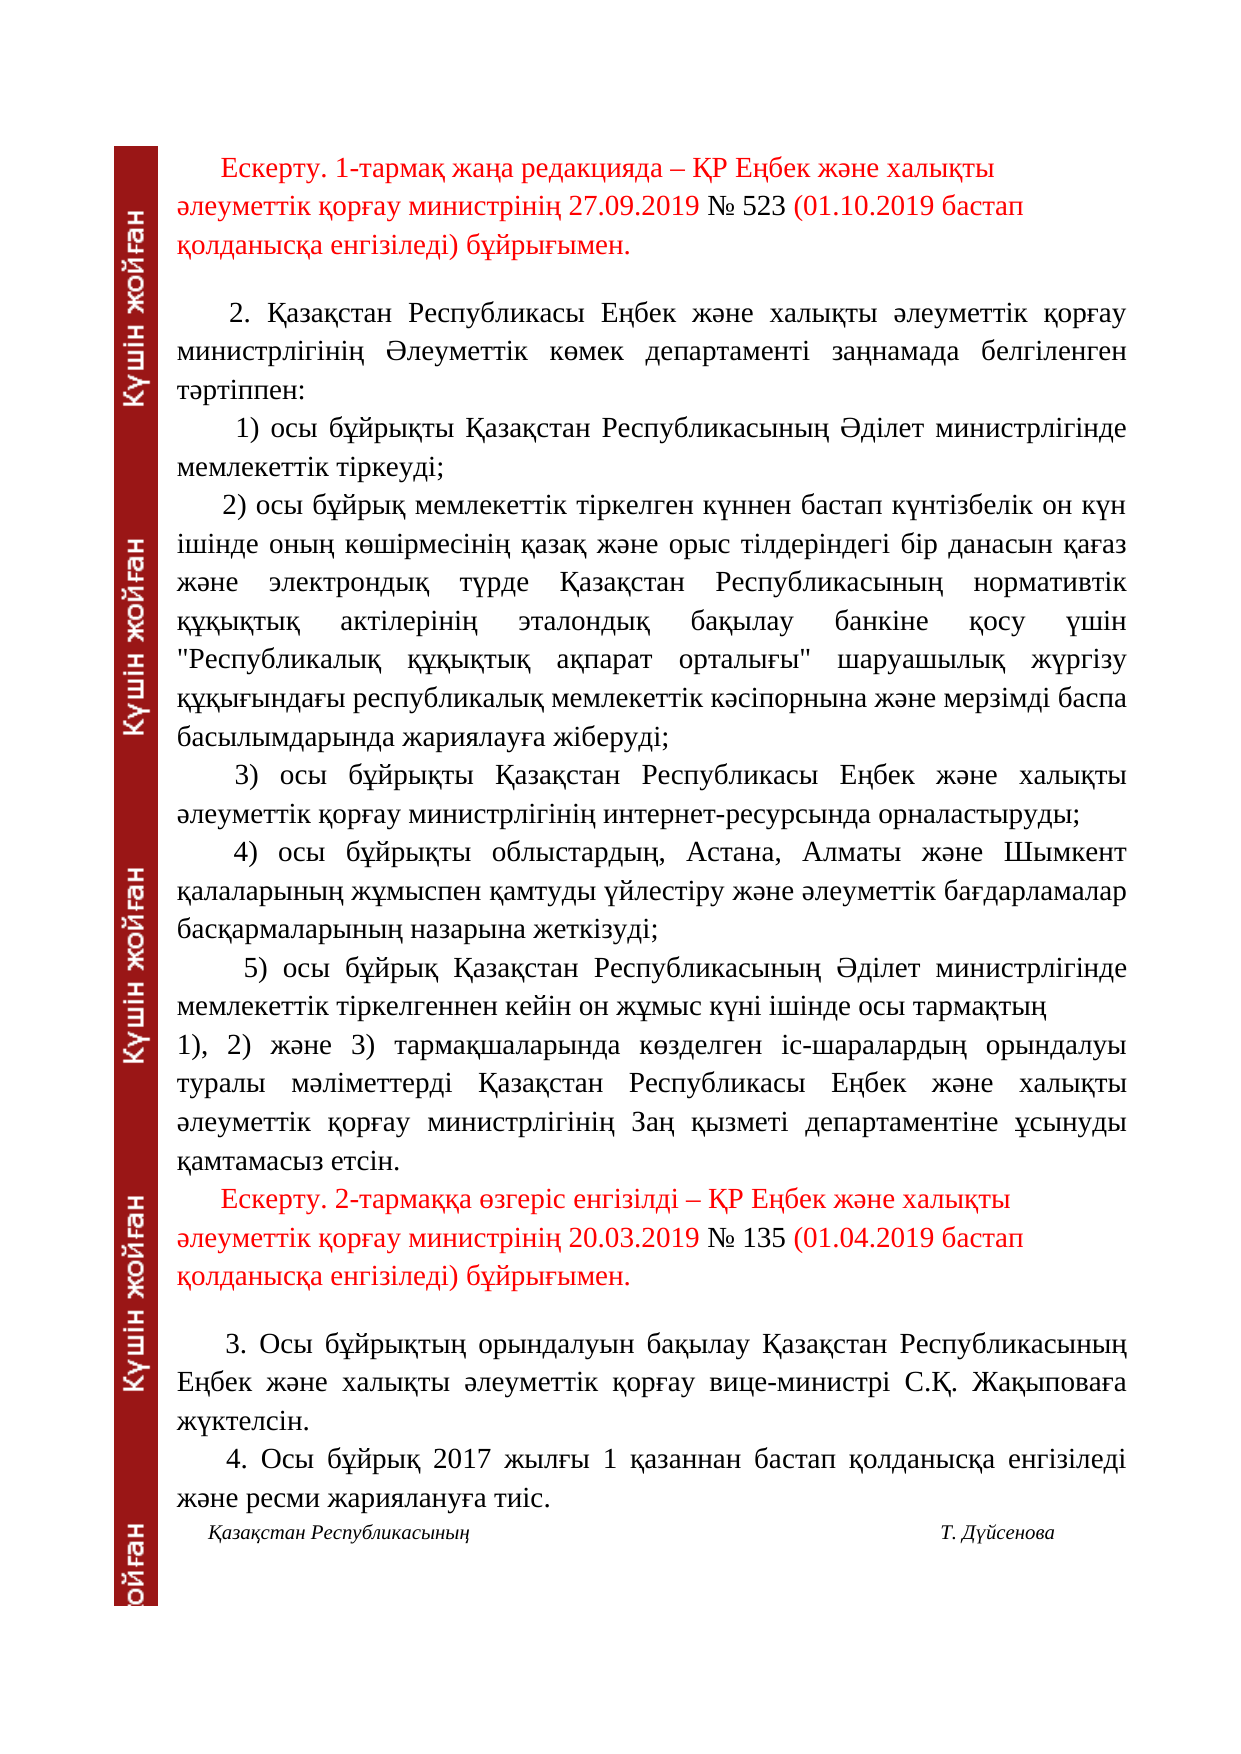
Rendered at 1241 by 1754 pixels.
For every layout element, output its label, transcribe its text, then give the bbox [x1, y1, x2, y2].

table_header Қазақстан Республикасының Еңбек және халықты әлеуметтік қорғау министрі [101, 1519, 939, 1582]
picture [114, 1436, 158, 1441]
text 3. Осы бұйрықтың орындалуын бақылау Қазақстан Республикасының Еңбек және халықты әлеуметтік қорғау вице-министрі С.Қ. Жақыповаға жүктелсін. [112, 1326, 1128, 1436]
picture [114, 405, 158, 410]
picture [114, 1582, 158, 1606]
table_header Т. Дүйсенова [939, 1519, 1240, 1582]
picture [114, 482, 158, 487]
text Ескерту. 1-тармақ жаңа редакцияда – ҚР Еңбек және халықты әлеуметтік қорғау министрінің 27.09.2019 № 523 (01.10.2019 бастап қолданысқа енгізіледі) бұйрығымен. [112, 150, 1128, 291]
text Ескерту. 2-тармаққа өзгеріс енгізілді – ҚР Еңбек және халықты әлеуметтік қорғау министрінің 20.03.2019 № 135 (01.04.2019 бастап қолданысқа енгізіледі) бұйрығымен. [112, 1181, 1128, 1322]
text 1) осы бұйрықты Қазақстан Республикасының Әділет министрлігінде мемлекеттік тіркеуді; [112, 410, 1128, 482]
text 4) осы бұйрықты облыстардың, Астана, Алматы және Шымкент қалаларының жұмыспен қамтуды үйлестіру және әлеуметтік бағдарламалар басқармаларының назарына жеткізуді; [112, 834, 1128, 945]
text 5) осы бұйрық Қазақстан Республикасының Әділет министрлігінде мемлекеттік тіркелгеннен кейін он жұмыс күні ішінде осы тармақтың [112, 950, 1128, 1022]
picture [114, 1513, 158, 1519]
picture [114, 146, 158, 150]
picture [114, 1176, 158, 1181]
text 2. Қазақстан Республикасы Еңбек және халықты әлеуметтік қорғау министрлігінің Әлеуметтік көмек департаменті заңнамада белгіленген тәртіппен: [112, 295, 1128, 405]
picture [114, 752, 158, 757]
text 1), 2) және 3) тармақшаларында көзделген іс-шаралардың орындалуы туралы мәліметтерді Қазақстан Республикасы Еңбек және халықты әлеуметтік қорғау министрлігінің Заң қызметі департаментіне ұсынуды қамтамасыз етсін. [112, 1027, 1128, 1176]
picture [114, 291, 158, 295]
picture [114, 829, 158, 834]
picture [114, 1022, 158, 1027]
text 3) осы бұйрықты Қазақстан Республикасы Еңбек және халықты әлеуметтік қорғау министрлігінің интернет-ресурсында орналастыруды; [112, 757, 1128, 829]
picture [114, 945, 158, 950]
text 4. Осы бұйрық 2017 жылғы 1 қазаннан бастап қолданысқа енгізіледі және ресми жариялануға тиіс. [112, 1441, 1128, 1513]
picture [114, 1322, 158, 1326]
text 2) осы бұйрық мемлекеттік тіркелген күннен бастап күнтізбелік он күн ішінде оның көшірмесінің қазақ және орыс тілдеріндегі бір данасын қағаз және электрондық түрде Қазақстан Республикасының нормативтік құқықтық актілерінің эталондық бақылау банкіне қосу үшін "Республикалық құқықтық ақпарат орталығы" шаруашылық жүргізу құқығындағы республикалық мемлекеттік кәсіпорнына және мерзімді баспа басылымдарында жариялауға жіберуді; [112, 487, 1128, 752]
